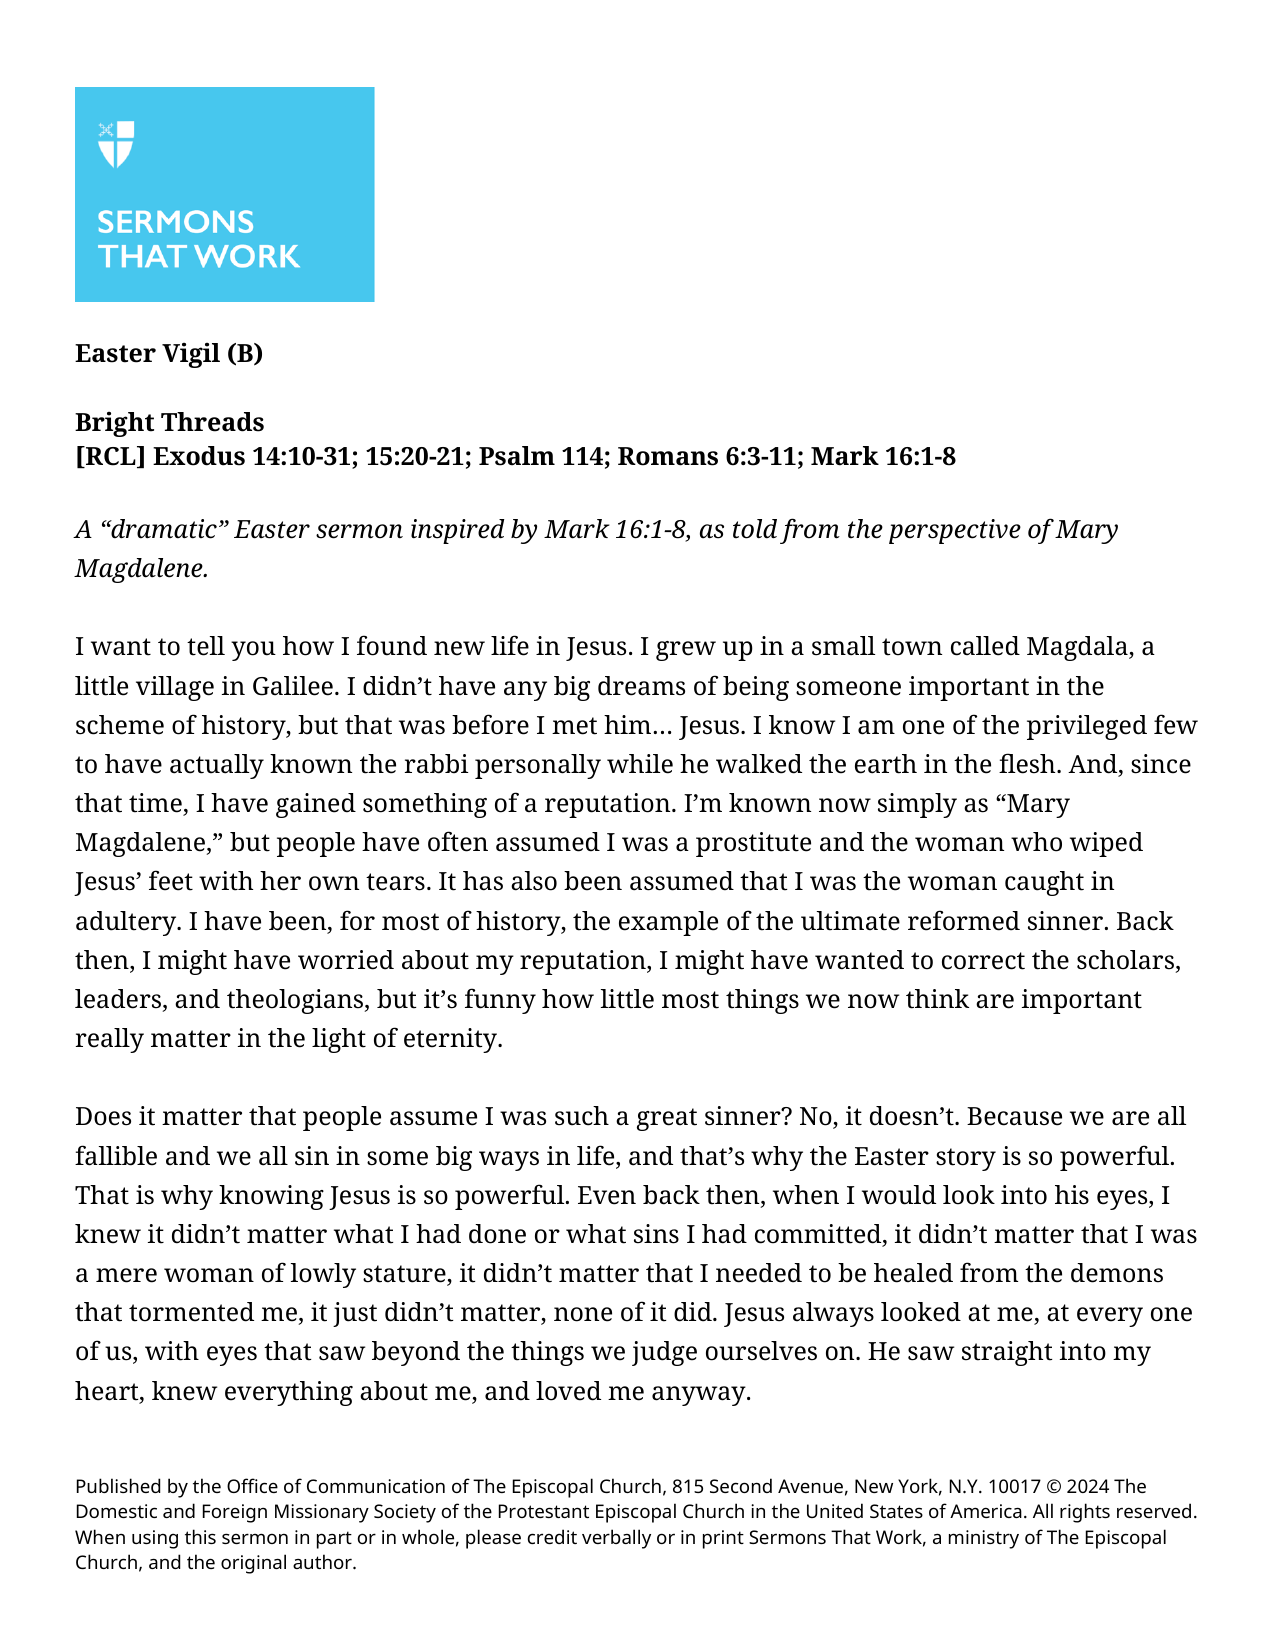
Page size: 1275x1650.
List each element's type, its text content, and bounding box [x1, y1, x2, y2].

text Easter Vigil (B) [75, 336, 1200, 370]
text [RCL] Exodus 14:10-31; 15:20-21; Psalm 114; Romans 6:3-11; Mark 16:1-8 [75, 438, 1200, 472]
text Does it matter that people assume I was such a great sinner? No, it doesn’t. Because we are all fallible and we all sin in some big ways in life, and that’s why the Easter story is so powerful. That is why knowing Jesus is so powerful. Even back then, when I would look into his eyes, I knew it didn’t matter what I had done or what sins I had committed, it didn’t matter that I was a mere woman of lowly stature, it didn’t matter that I needed to be healed from the demons that tormented me, it just didn’t matter, none of it did. Jesus always looked at me, at every one of us, with eyes that saw beyond the things we judge ourselves on. He saw straight into my heart, knew everything about me, and loved me anyway. [75, 1099, 1200, 1407]
text A “dramatic” Easter sermon inspired by Mark 16:1-8, as told from the perspective of Mary Magdalene. [75, 512, 1200, 585]
text I want to tell you how I found new life in Jesus. I grew up in a small town called Magdala, a little village in Galilee. I didn’t have any big dreams of being someone important in the scheme of history, but that was before I met him… Jesus. I know I am one of the privileged few to have actually known the rabbi personally while he walked the earth in the flesh. And, since that time, I have gained something of a reputation. I’m known now simply as “Mary Magdalene,” but people have often assumed I was a prostitute and the woman who wiped Jesus’ feet with her own tears. It has also been assumed that I was the woman caught in adultery. I have been, for most of history, the example of the ultimate reformed sinner. Back then, I might have worried about my reputation, I might have wanted to correct the scholars, leaders, and theologians, but it’s funny how little most things we now think are important really matter in the light of eternity. [75, 629, 1200, 1055]
text Bright Threads [75, 404, 1200, 438]
picture [75, 87, 375, 302]
